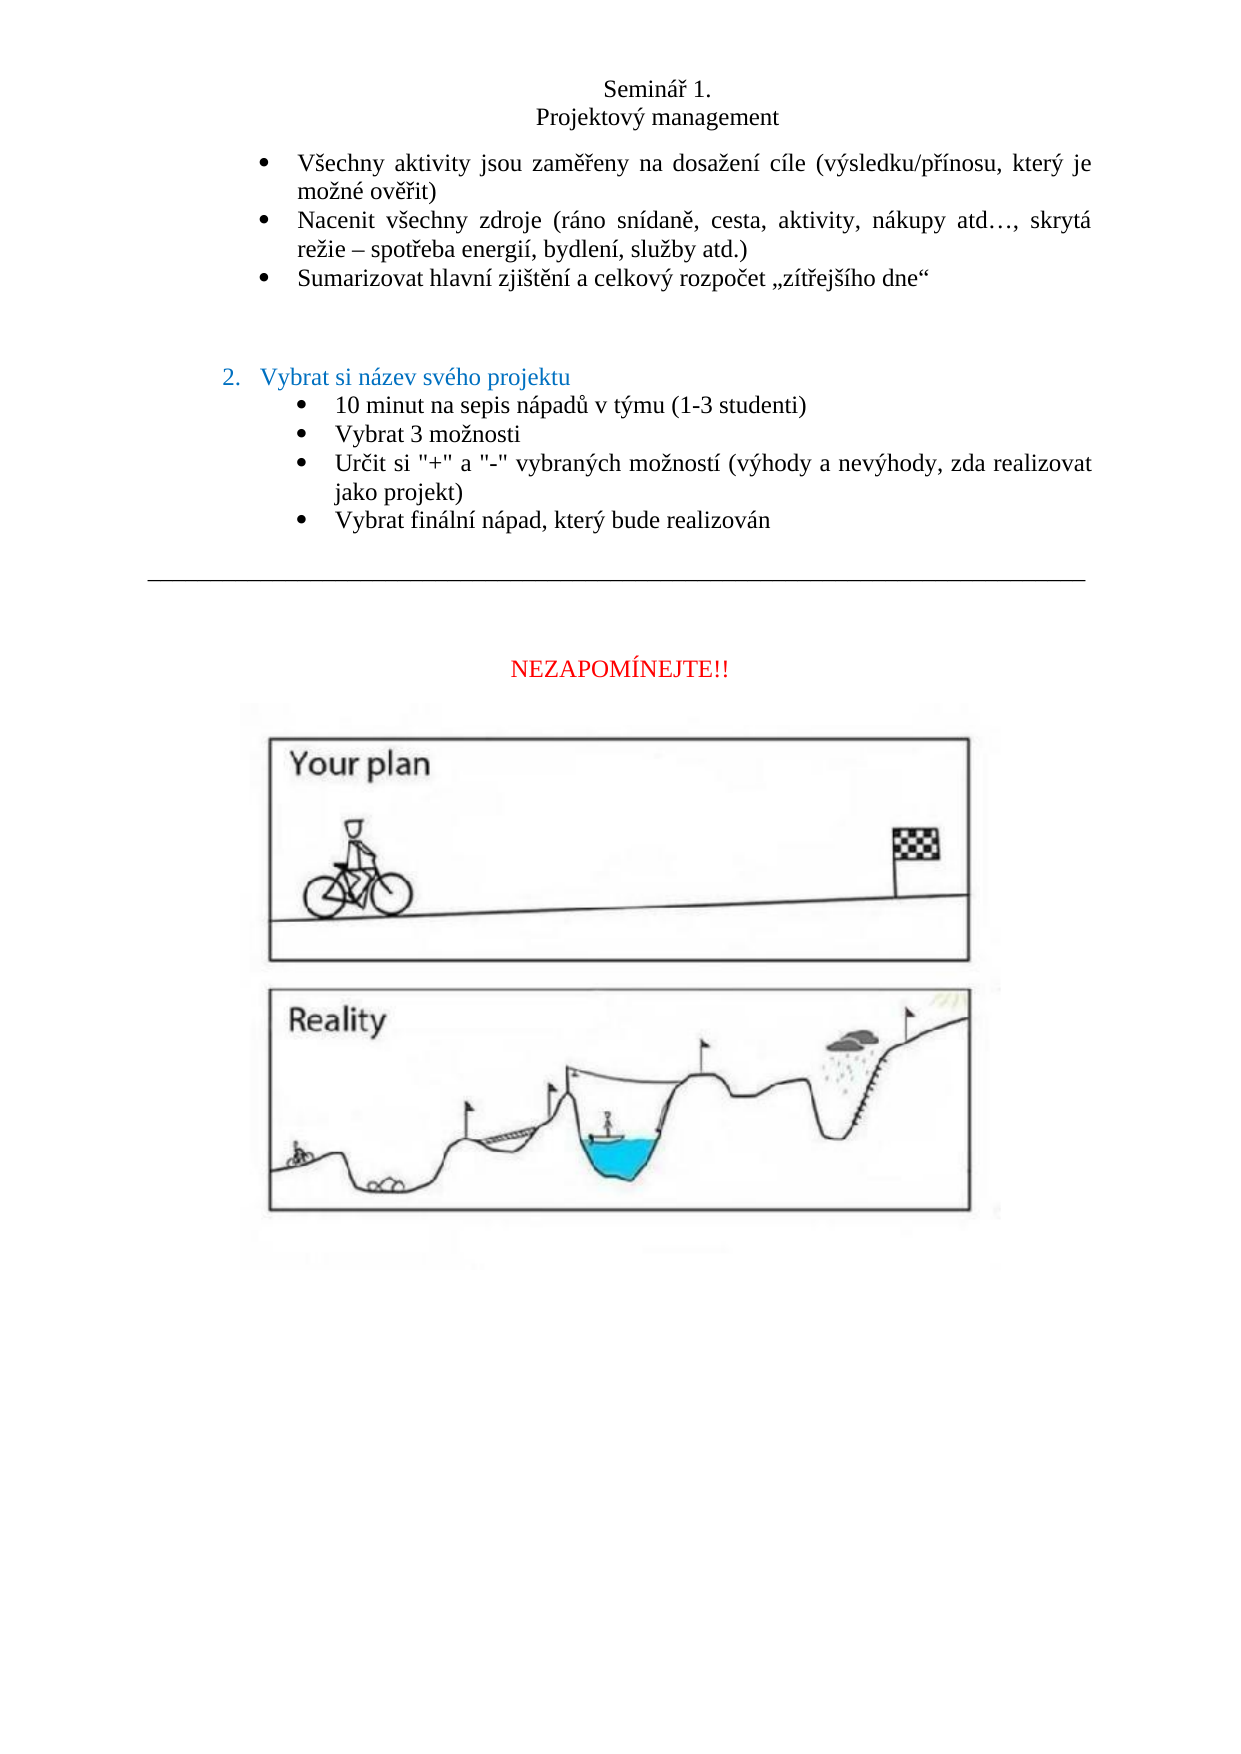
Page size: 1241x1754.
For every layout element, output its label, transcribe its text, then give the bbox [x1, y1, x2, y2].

list Určit si "+" a "-" vybraných možností (výhody a nevýhody, zda realizovat jako projekt) [297, 448, 1093, 506]
list Vybrat 3 možnosti [297, 419, 1093, 448]
list Sumarizovat hlavní zjištění a celkový rozpočet „zítřejšího dne“ [259, 263, 1093, 291]
text ___________________________________________________________________________ [148, 555, 1093, 584]
list Vybrat finální nápad, který bude realizován [297, 506, 1093, 534]
list Všechny aktivity jsou zaměřeny na dosažení cíle (výsledku/přínosu, který je možné ověřit) [259, 148, 1093, 205]
text NEZAPOMÍNEJTE!! [148, 654, 1093, 683]
list 10 minut na sepis nápadů v týmu (1-3 studenti) [297, 391, 1093, 419]
picture [239, 703, 1001, 1270]
list Vybrat si název svého projektu [222, 362, 1093, 391]
list Nacenit všechny zdroje (ráno snídaně, cesta, aktivity, nákupy atd…, skrytá režie – spotřeba energií, bydlení, služby atd.) [259, 205, 1093, 263]
